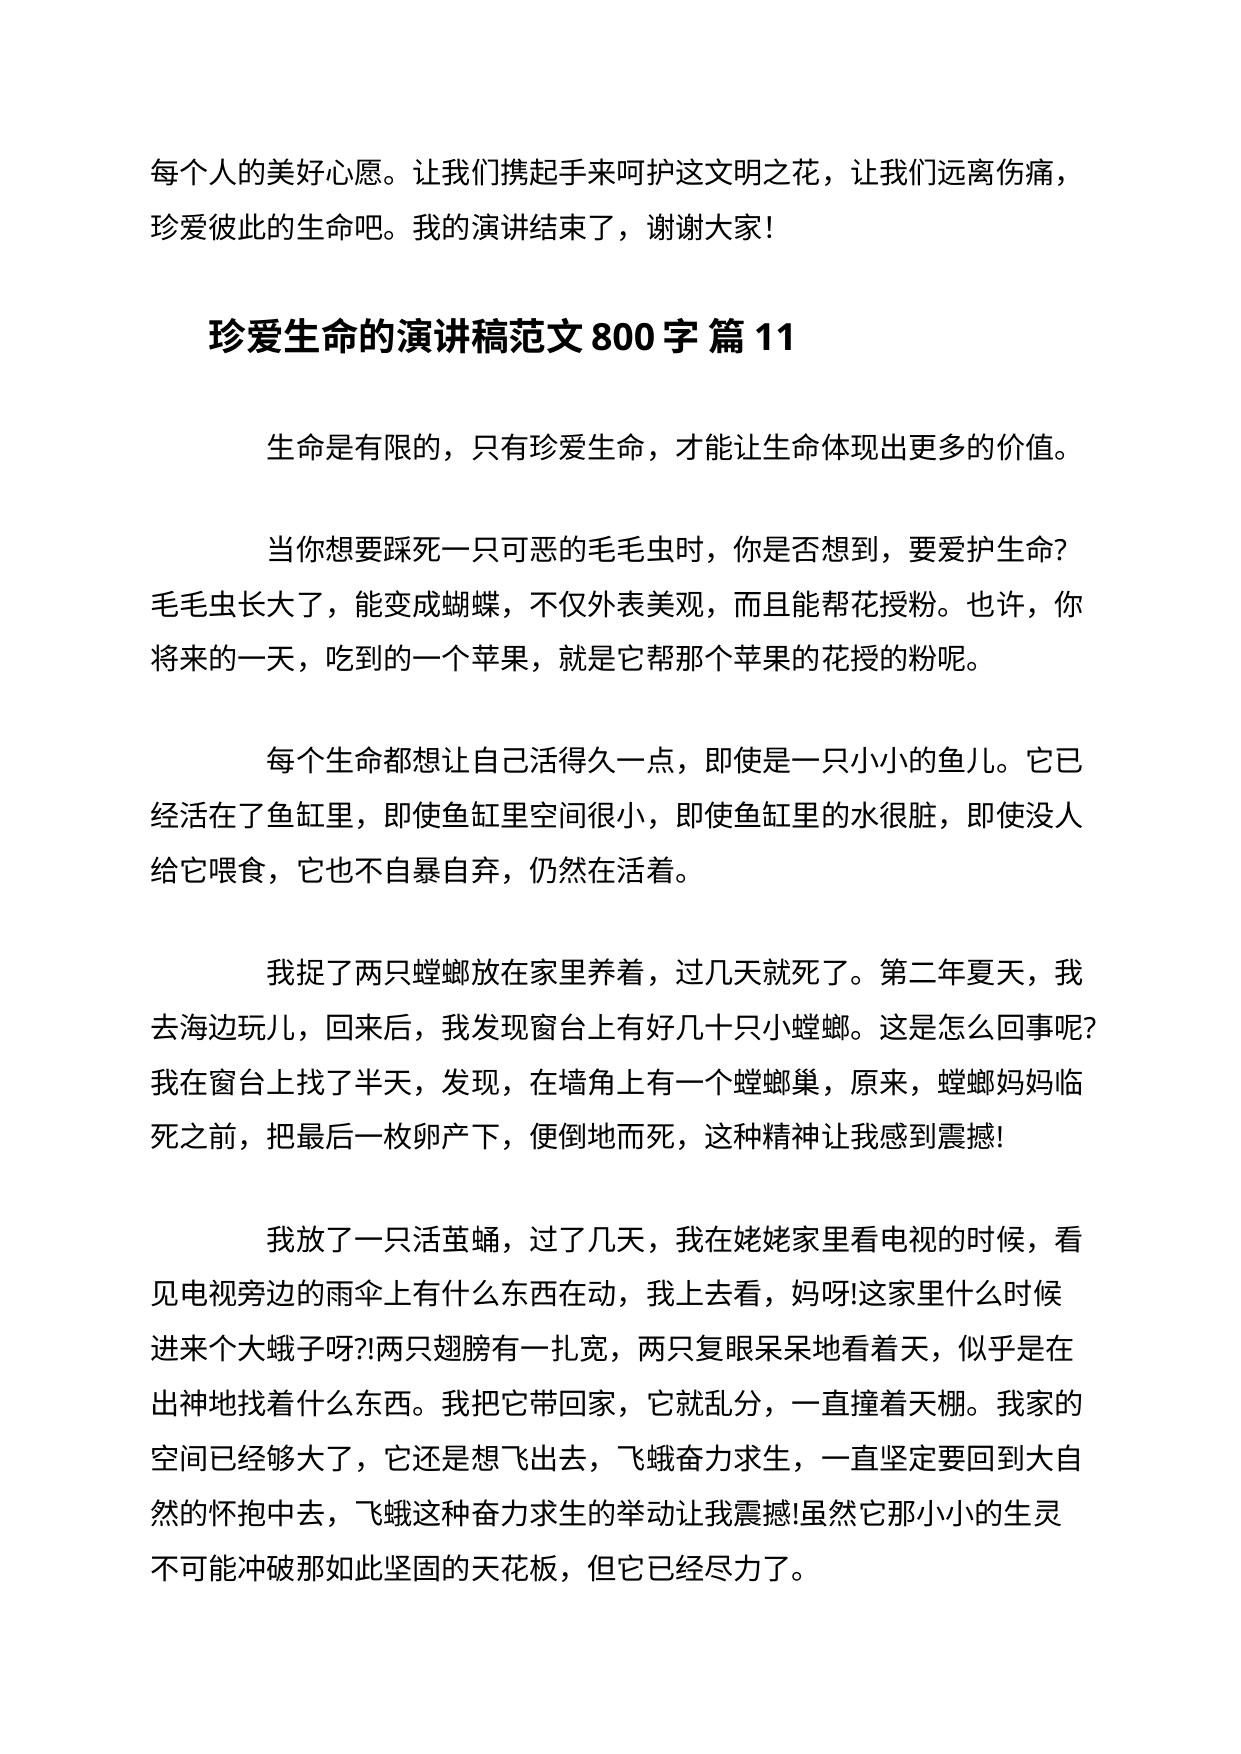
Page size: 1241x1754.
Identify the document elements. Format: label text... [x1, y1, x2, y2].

text 每个生命都想让自己活得久一点，即使是一只小小的鱼儿。它已经活在了鱼缸里，即使鱼缸里空间很小，即使鱼缸里的水很脏，即使没人给它喂食，它也不自暴自弃，仍然在活着。 [150, 738, 1090, 890]
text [150, 150, 1090, 247]
text 生命是有限的，只有珍爱生命，才能让生命体现出更多的价值。 [150, 424, 1090, 467]
text 我捉了两只螳螂放在家里养着，过几天就死了。第二年夏天，我去海边玩儿，回来后，我发现窗台上有好几十只小螳螂。这是怎么回事呢?我在窗台上找了半天，发现，在墙角上有一个螳螂巢，原来，螳螂妈妈临死之前，把最后一枚卵产下，便倒地而死，这种精神让我感到震撼! [150, 949, 1090, 1156]
text 珍爱生命的演讲稿范文800字 篇11 [150, 307, 1090, 361]
text 当你想要踩死一只可恶的毛毛虫时，你是否想到，要爱护生命?毛毛虫长大了，能变成蝴蝶，不仅外表美观，而且能帮花授粉。也许，你将来的一天，吃到的一个苹果，就是它帮那个苹果的花授的粉呢。 [150, 526, 1090, 678]
text 我放了一只活茧蛹，过了几天，我在姥姥家里看电视的时候，看见电视旁边的雨伞上有什么东西在动，我上去看，妈呀!这家里什么时候进来个大蛾子呀?!两只翅膀有一扎宽，两只复眼呆呆地看着天，似乎是在出神地找着什么东西。我把它带回家，它就乱分，一直撞着天棚。我家的空间已经够大了，它还是想飞出去，飞蛾奋力求生，一直坚定要回到大自然的怀抱中去，飞蛾这种奋力求生的举动让我震撼!虽然它那小小的生灵不可能冲破那如此坚固的天花板，但它已经尽力了。 [150, 1216, 1090, 1588]
